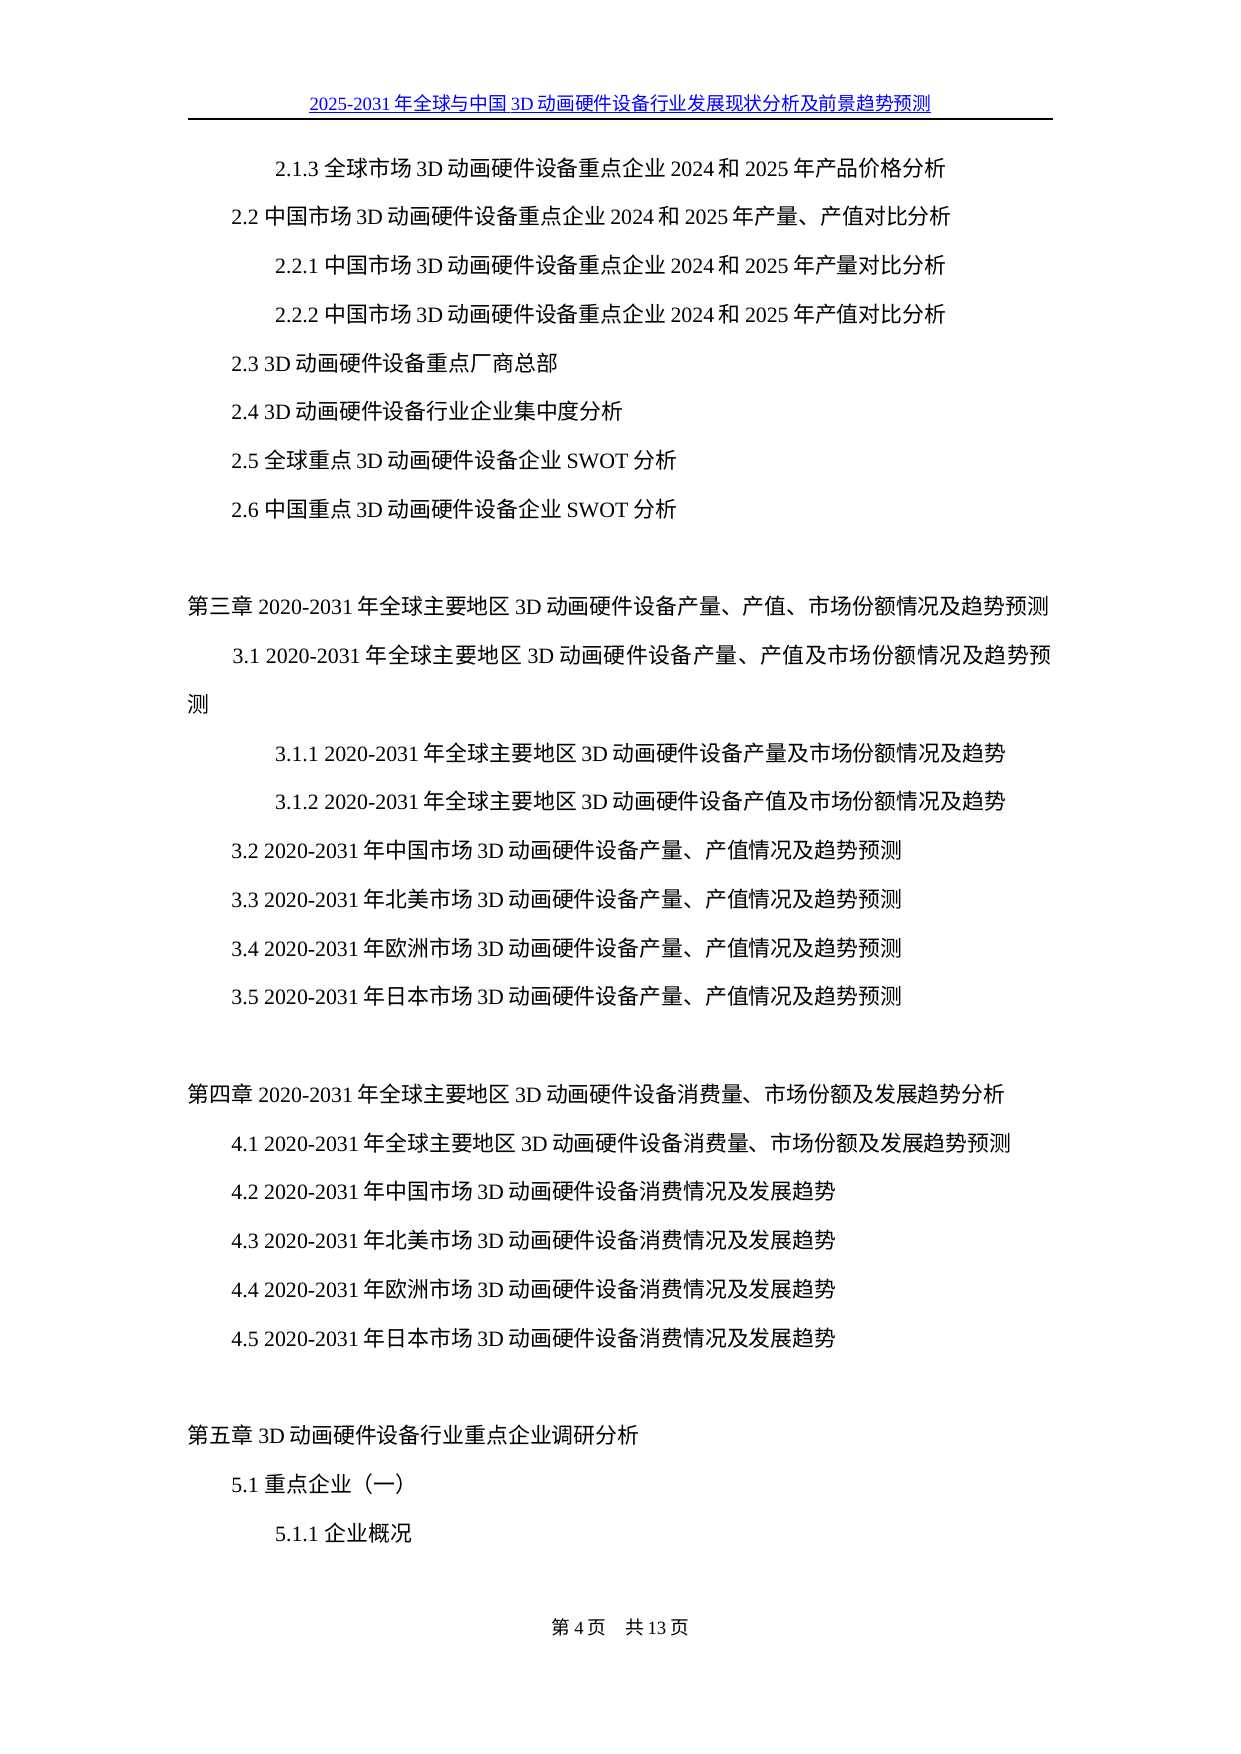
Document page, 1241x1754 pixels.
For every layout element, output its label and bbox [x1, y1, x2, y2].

text [187, 150, 1053, 1548]
